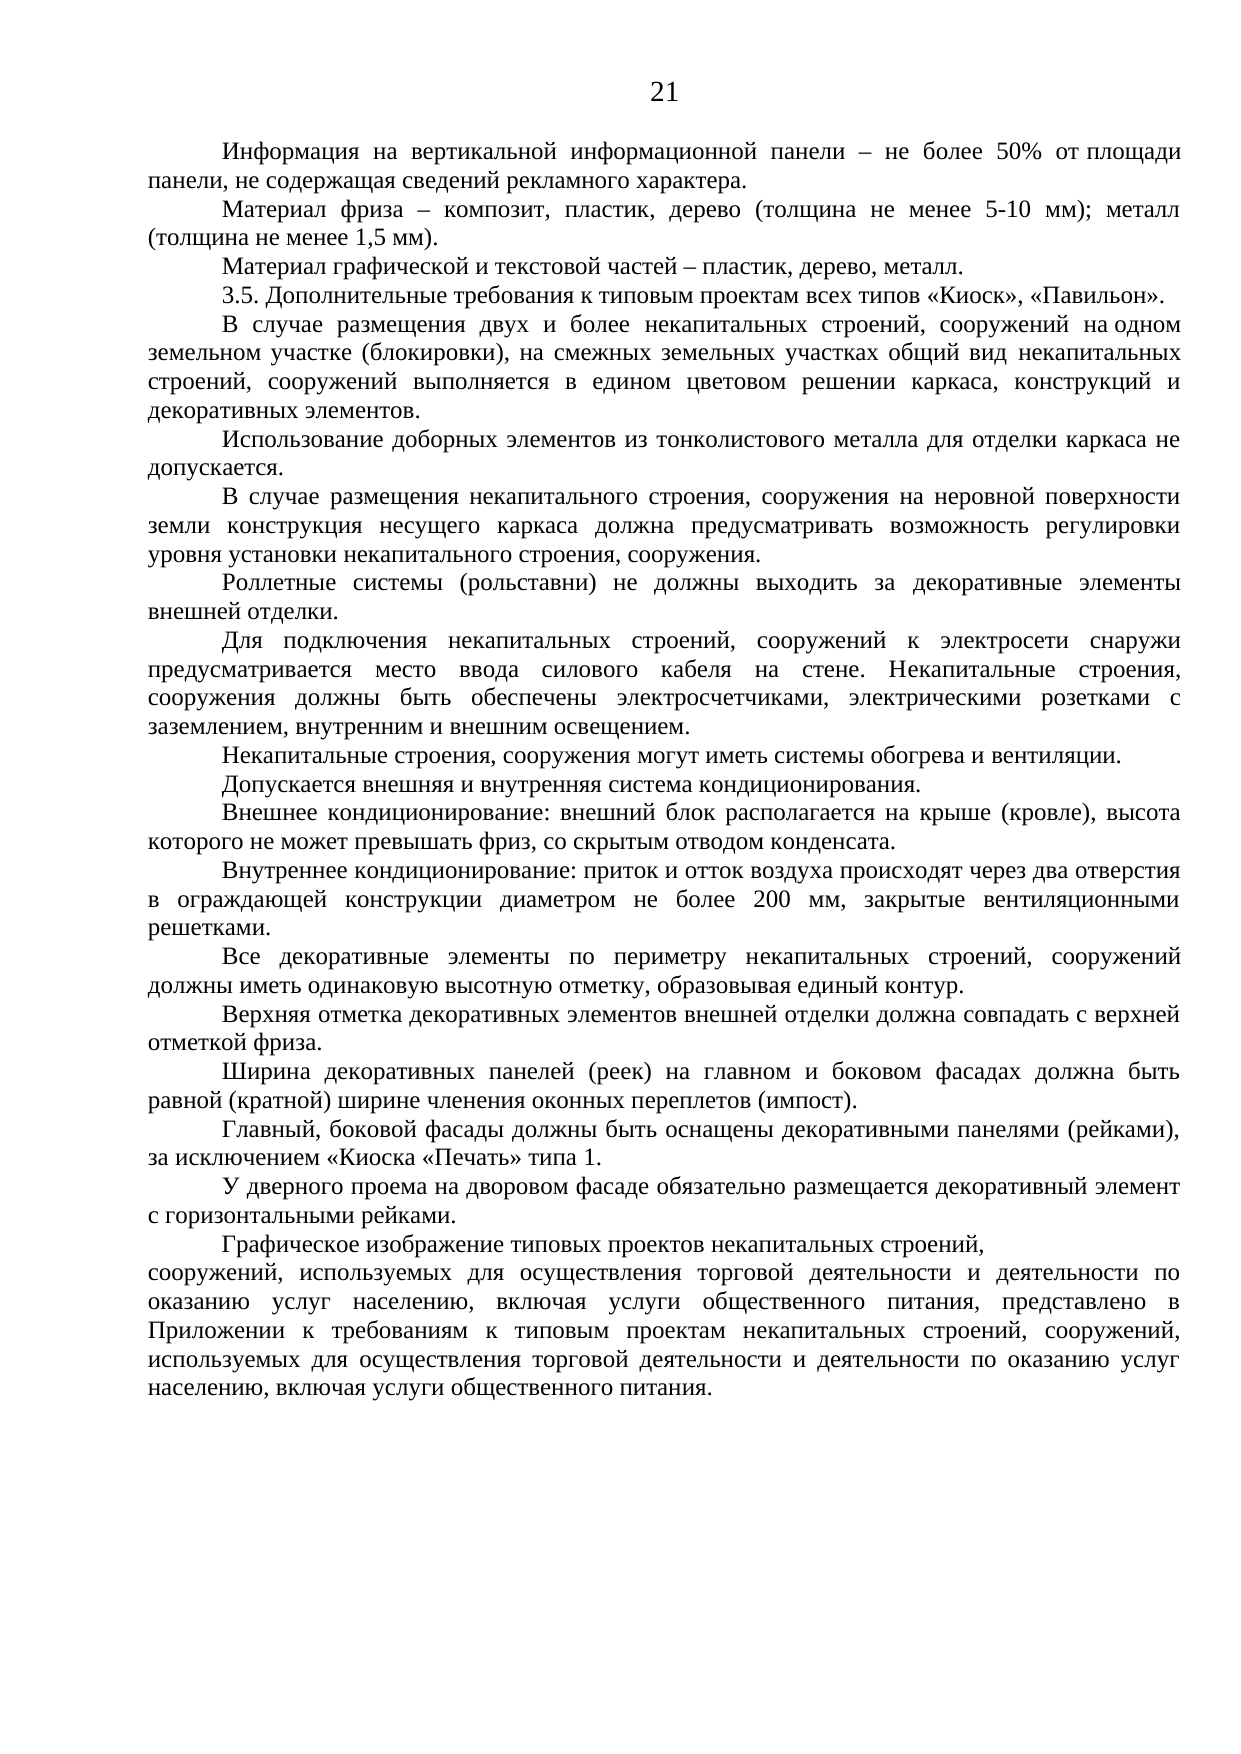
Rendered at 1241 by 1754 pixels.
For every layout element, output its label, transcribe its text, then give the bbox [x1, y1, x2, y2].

text Информация на вертикальной информационной панели – не более 50% от площади панели, не содержащая сведений рекламного характера. [148, 136, 1181, 194]
text Материал фриза – композит, пластик, дерево (толщина не менее 5-10 мм); металл (толщина не менее 1,5 мм). [148, 194, 1181, 251]
text У дверного проема на дворовом фасаде обязательно размещается декоративный элемент с горизонтальными рейками. [148, 1171, 1181, 1229]
text Все декоративные элементы по периметру некапитальных строений, сооружений должны иметь одинаковую высотную отметку, образовывая единый контур. [148, 941, 1181, 999]
text Верхняя отметка декоративных элементов внешней отделки должна совпадать с верхней отметкой фриза. [148, 999, 1181, 1056]
text Роллетные системы (рольставни) не должны выходить за декоративные элементы внешней отделки. [148, 567, 1181, 625]
text Графическое изображение типовых проектов некапитальных строений, [148, 1229, 1181, 1257]
text Материал графической и текстовой частей – пластик, дерево, металл. [148, 251, 1181, 280]
text 3.5. Дополнительные требования к типовым проектам всех типов «Киоск», «Павильон». [148, 280, 1181, 309]
text Ширина декоративных панелей (реек) на главном и боковом фасадах должна быть равной (кратной) ширине членения оконных переплетов (импост). [148, 1056, 1181, 1114]
text В случае размещения некапитального строения, сооружения на неровной поверхности земли конструкция несущего каркаса должна предусматривать возможность регулировки уровня установки некапитального строения, сооружения. [148, 481, 1181, 567]
text Использование доборных элементов из тонколистового металла для отделки каркаса не допускается. [148, 424, 1181, 481]
text Внешнее кондиционирование: внешний блок располагается на крыше (кровле), высота которого не может превышать фриз, со скрытым отводом конденсата. [148, 797, 1181, 855]
text сооружений, используемых для осуществления торговой деятельности и деятельности по оказанию услуг населению, включая услуги общественного питания, представлено в Приложении к требованиям к типовым проектам некапитальных строений, сооружений, используемых для осуществления торговой деятельности и деятельности по оказанию услуг населению, включая услуги общественного питания. [148, 1257, 1181, 1401]
text Некапитальные строения, сооружения могут иметь системы обогрева и вентиляции. [148, 740, 1181, 769]
text Допускается внешняя и внутренняя система кондиционирования. [148, 769, 1181, 797]
text Для подключения некапитальных строений, сооружений к электросети снаружи предусматривается место ввода силового кабеля на стене. Некапитальные строения, сооружения должны быть обеспечены электросчетчиками, электрическими розетками с заземлением, внутренним и внешним освещением. [148, 625, 1181, 740]
text В случае размещения двух и более некапитальных строений, сооружений на одном земельном участке (блокировки), на смежных земельных участках общий вид некапитальных строений, сооружений выполняется в едином цветовом решении каркаса, конструкций и декоративных элементов. [148, 309, 1181, 424]
text Внутреннее кондиционирование: приток и отток воздуха происходят через два отверстия в ограждающей конструкции диаметром не более 200 мм, закрытые вентиляционными решетками. [148, 855, 1181, 941]
text Главный, боковой фасады должны быть оснащены декоративными панелями (рейками), за исключением «Киоска «Печать» типа 1. [148, 1114, 1181, 1171]
